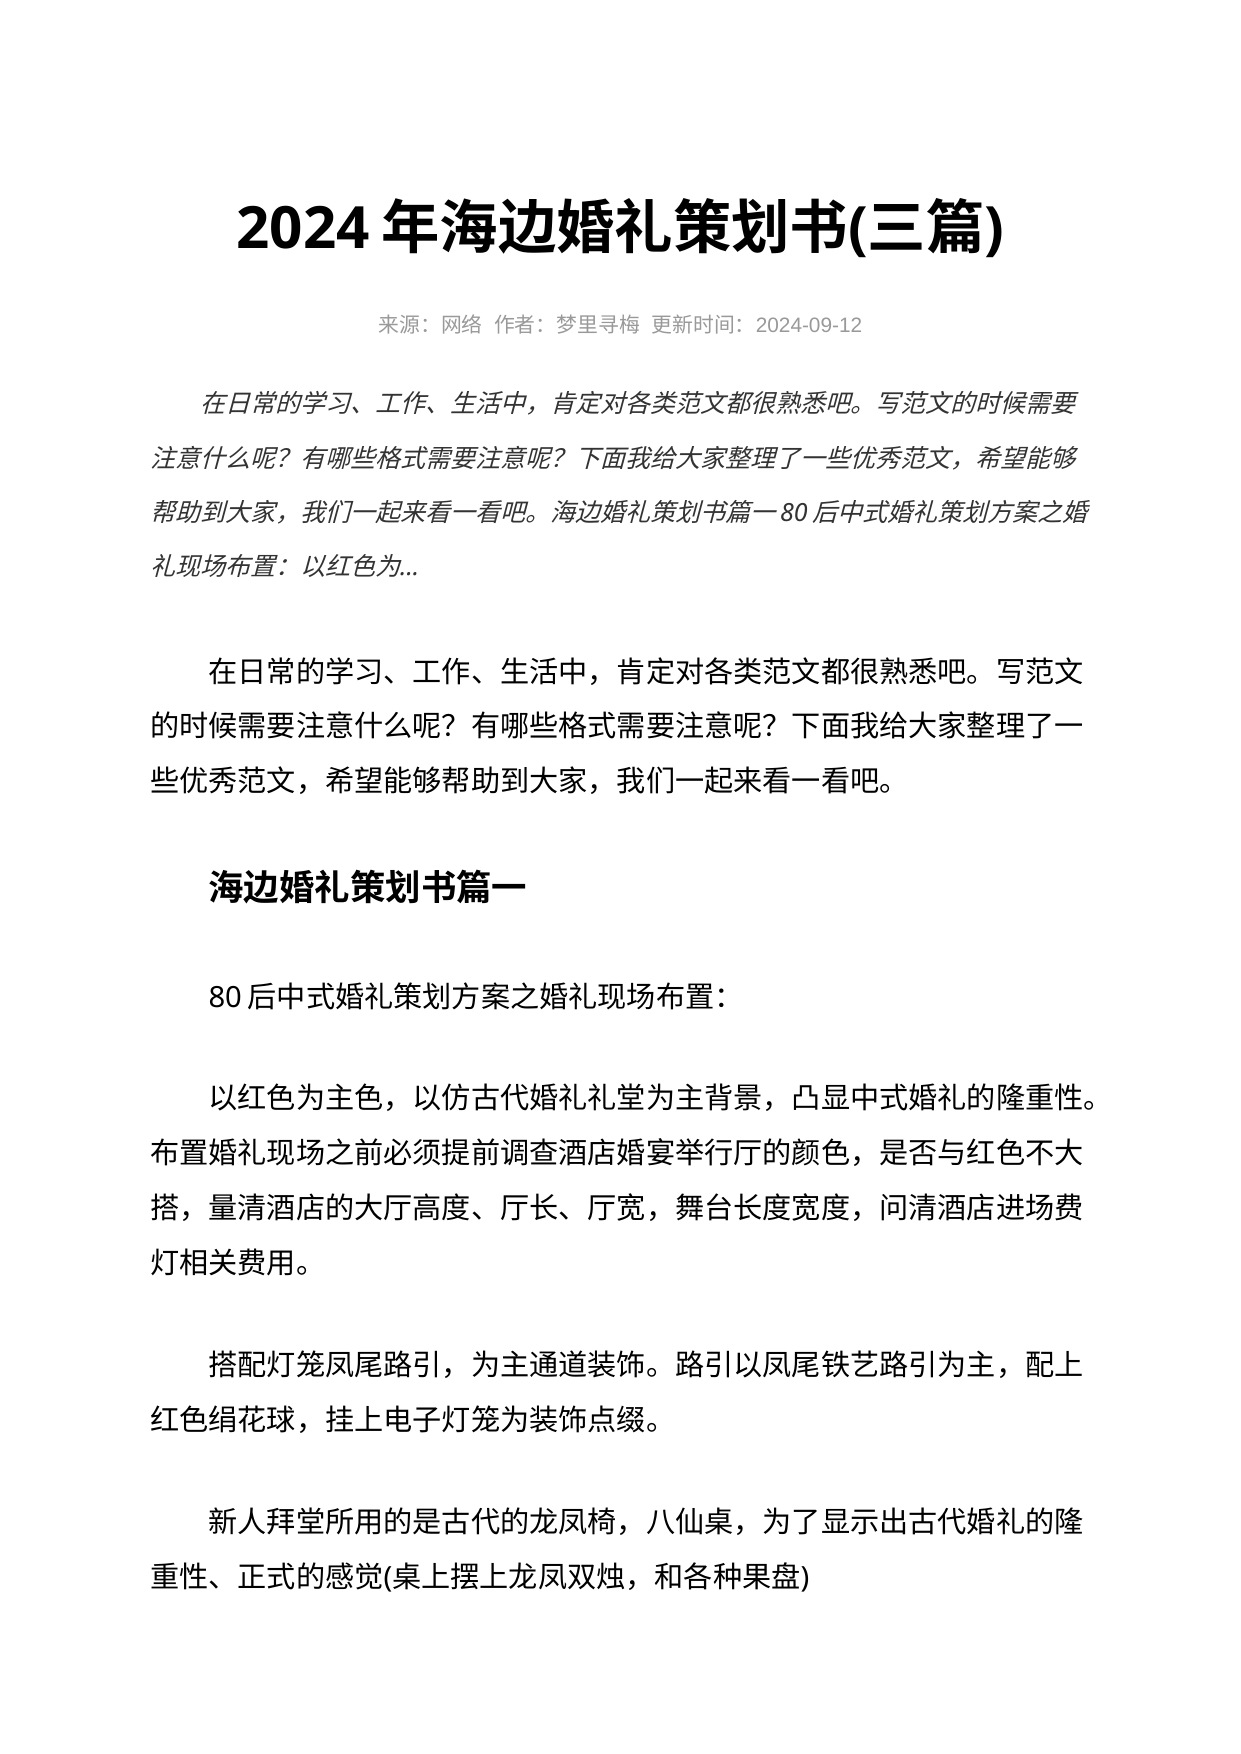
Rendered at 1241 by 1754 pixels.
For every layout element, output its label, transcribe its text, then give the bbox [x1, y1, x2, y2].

text 80后中式婚礼策划方案之婚礼现场布置： [150, 973, 1090, 1016]
text 新人拜堂所用的是古代的龙凤椅，八仙桌，为了显示出古代婚礼的隆重性、正式的感觉(桌上摆上龙凤双烛，和各种果盘) [150, 1498, 1090, 1596]
text 海边婚礼策划书篇一 [150, 860, 1090, 911]
text 在日常的学习、工作、生活中，肯定对各类范文都很熟悉吧。写范文的时候需要注意什么呢？有哪些格式需要注意呢？下面我给大家整理了一些优秀范文，希望能够帮助到大家，我们一起来看一看吧。 [150, 648, 1090, 800]
text 在日常的学习、工作、生活中，肯定对各类范文都很熟悉吧。写范文的时候需要注意什么呢？有哪些格式需要注意呢？下面我给大家整理了一些优秀范文，希望能够帮助到大家，我们一起来看一看吧。海边婚礼策划书篇一80后中式婚礼策划方案之婚礼现场布置：以红色为... [150, 384, 1090, 583]
text 以红色为主色，以仿古代婚礼礼堂为主背景，凸显中式婚礼的隆重性。布置婚礼现场之前必须提前调查酒店婚宴举行厅的颜色，是否与红色不大搭，量清酒店的大厅高度、厅长、厅宽，舞台长度宽度，问清酒店进场费灯相关费用。 [150, 1075, 1090, 1282]
text 来源：网络 作者：梦里寻梅 更新时间：2024-09-12 [150, 313, 1090, 337]
subtitle 2024年海边婚礼策划书(三篇) [150, 181, 1090, 266]
text 搭配灯笼凤尾路引，为主通道装饰。路引以凤尾铁艺路引为主，配上红色绢花球，挂上电子灯笼为装饰点缀。 [150, 1342, 1090, 1439]
